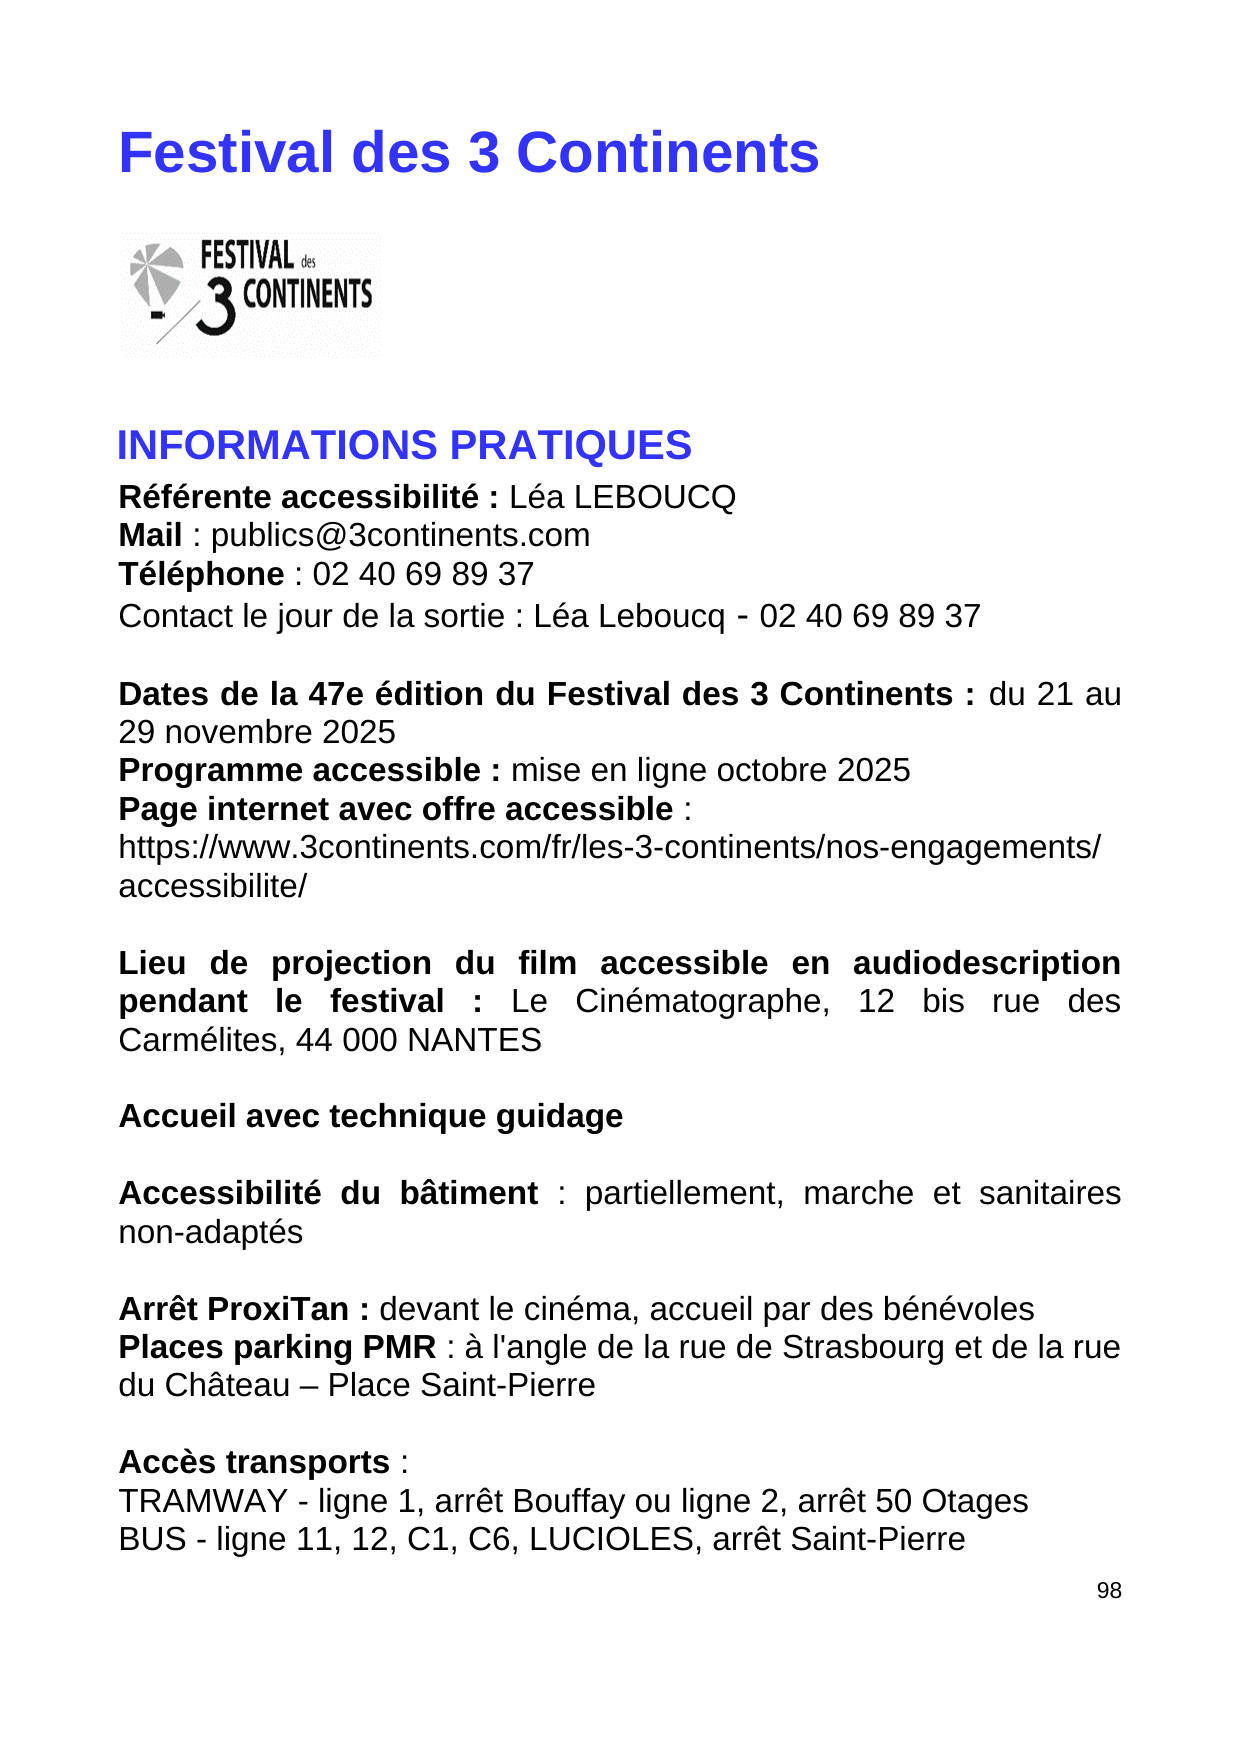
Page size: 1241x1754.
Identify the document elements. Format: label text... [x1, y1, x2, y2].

text Accueil avec technique guidage [118, 1096, 1122, 1135]
text Page internet avec offre accessible : [118, 789, 1122, 827]
text Places parking PMR : à l'angle de la rue de Strasbourg et de la rue du Château – Place Saint-Pierre [118, 1327, 1122, 1404]
text Contact le jour de la sortie : Léa Leboucq - 02 40 69 89 37 [118, 592, 1122, 635]
text Mail : publics@3continents.com [118, 515, 1122, 554]
text Référente accessibilité : Léa LEBOUCQ [118, 477, 1122, 515]
picture [118, 226, 384, 358]
text Téléphone : 02 40 69 89 37 [118, 554, 1122, 592]
subtitle INFORMATIONS PRATIQUES [116, 421, 1122, 468]
text Accessibilité du bâtiment : partiellement, marche et sanitaires non-adaptés [118, 1173, 1122, 1250]
text Arrêt ProxiTan : devant le cinéma, accueil par des bénévoles [118, 1289, 1122, 1327]
text TRAMWAY - ligne 1, arrêt Bouffay ou ligne 2, arrêt 50 Otages [118, 1481, 1122, 1519]
text Lieu de projection du film accessible en audiodescription pendant le festival : Le Cinématographe, 12 bis rue des Carmélites, 44 000 NANTES [118, 943, 1122, 1058]
text Dates de la 47e édition du Festival des 3 Continents : du 21 au 29 novembre 2025 [118, 674, 1122, 751]
text Accès transports : [118, 1442, 1122, 1481]
text https://www.3continents.com/fr/les-3-continents/nos-engagements/accessibilite/ [118, 827, 1122, 904]
subtitle Festival des 3 Continents [118, 118, 1122, 185]
text BUS - ligne 11, 12, C1, C6, LUCIOLES, arrêt Saint-Pierre [118, 1519, 1122, 1558]
text Programme accessible : mise en ligne octobre 2025 [118, 751, 1122, 789]
